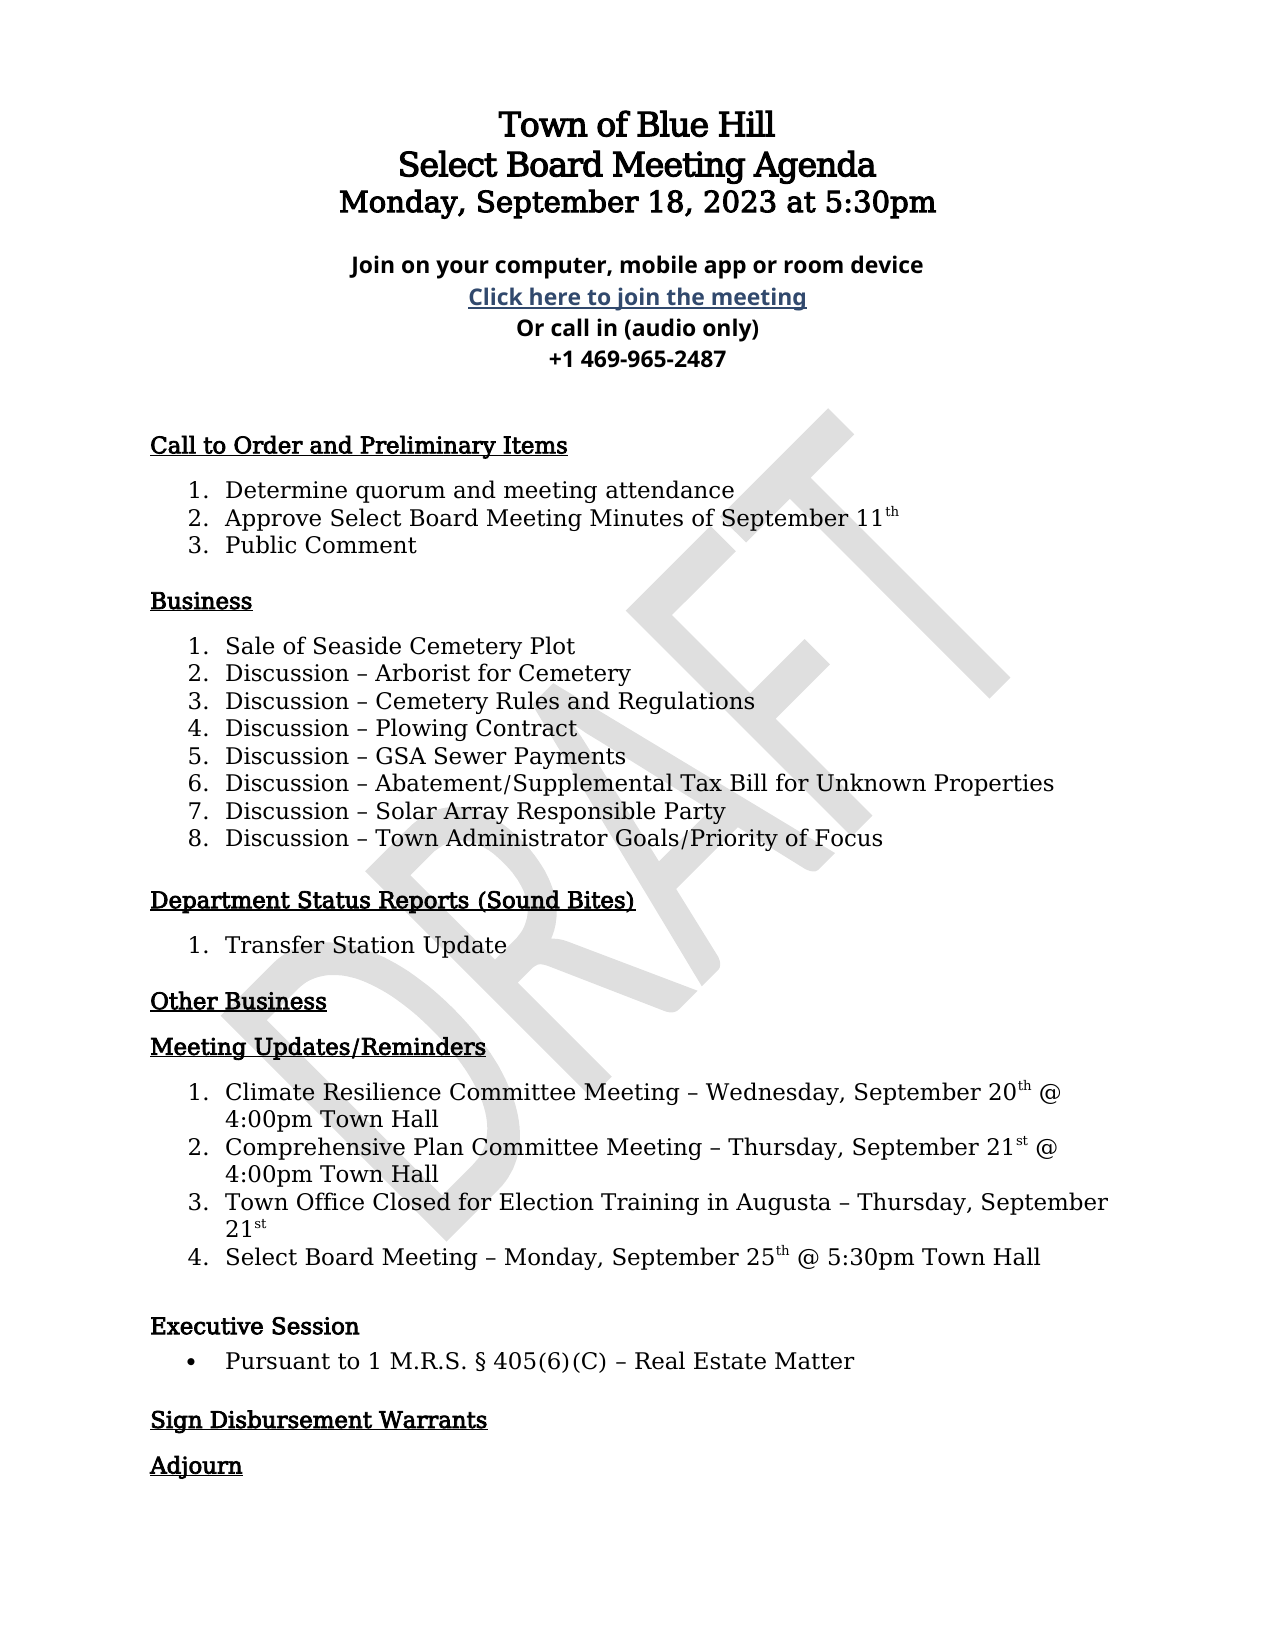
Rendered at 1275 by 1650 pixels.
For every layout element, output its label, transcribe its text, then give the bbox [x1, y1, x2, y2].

list Discussion – Abatement/Supplemental Tax Bill for Unknown Properties [187, 769, 1125, 797]
text Or call in (audio only) [150, 312, 1125, 343]
list Discussion – Cemetery Rules and Regulations [187, 687, 1125, 714]
list Sale of Seaside Cemetery Plot [187, 632, 1125, 659]
text Click here to join the meeting [150, 281, 1125, 312]
list Discussion – Arborist for Cemetery [187, 659, 1125, 687]
list Discussion – Town Administrator Goals/Priority of Focus [187, 824, 1125, 852]
list Public Comment [187, 531, 1125, 559]
list Pursuant to 1 M.R.S. § 405(6)(C) – Real Estate Matter [187, 1346, 1125, 1374]
list Determine quorum and meeting attendance [187, 476, 1125, 504]
subtitle Meeting Updates/Reminders [150, 1032, 1125, 1059]
subtitle Call to Order and Preliminary Items [150, 431, 1125, 458]
subtitle Business [150, 586, 1125, 614]
title Select Board Meeting Agenda [150, 143, 1125, 183]
list Discussion – Plowing Contract [187, 714, 1125, 742]
text +1 469-965-2487 [150, 343, 1125, 374]
text Join on your computer, mobile app or room device [150, 249, 1125, 281]
list Climate Resilience Committee Meeting – Wednesday, September 20th @ 4:00pm Town Hall [187, 1077, 1125, 1132]
list Discussion – Solar Array Responsible Party [187, 797, 1125, 824]
subtitle Adjourn [150, 1451, 1125, 1478]
list Discussion – GSA Sewer Payments [187, 742, 1125, 769]
list Transfer Station Update [187, 931, 1125, 958]
list Approve Select Board Meeting Minutes of September 11th [187, 504, 1125, 531]
list Town Office Closed for Election Training in Augusta – Thursday, September 21st [187, 1187, 1125, 1242]
list Select Board Meeting – Monday, September 25th @ 5:30pm Town Hall [187, 1242, 1125, 1270]
text Executive Session [150, 1311, 1125, 1339]
subtitle Sign Disbursement Warrants [150, 1405, 1125, 1433]
text Monday, September 18, 2023 at 5:30pm [150, 183, 1125, 218]
subtitle Department Status Reports (Sound Bites) [150, 885, 1125, 913]
title Town of Blue Hill [150, 103, 1125, 143]
list Comprehensive Plan Committee Meeting – Thursday, September 21st @ 4:00pm Town Hall [187, 1132, 1125, 1187]
subtitle Other Business [150, 986, 1125, 1014]
